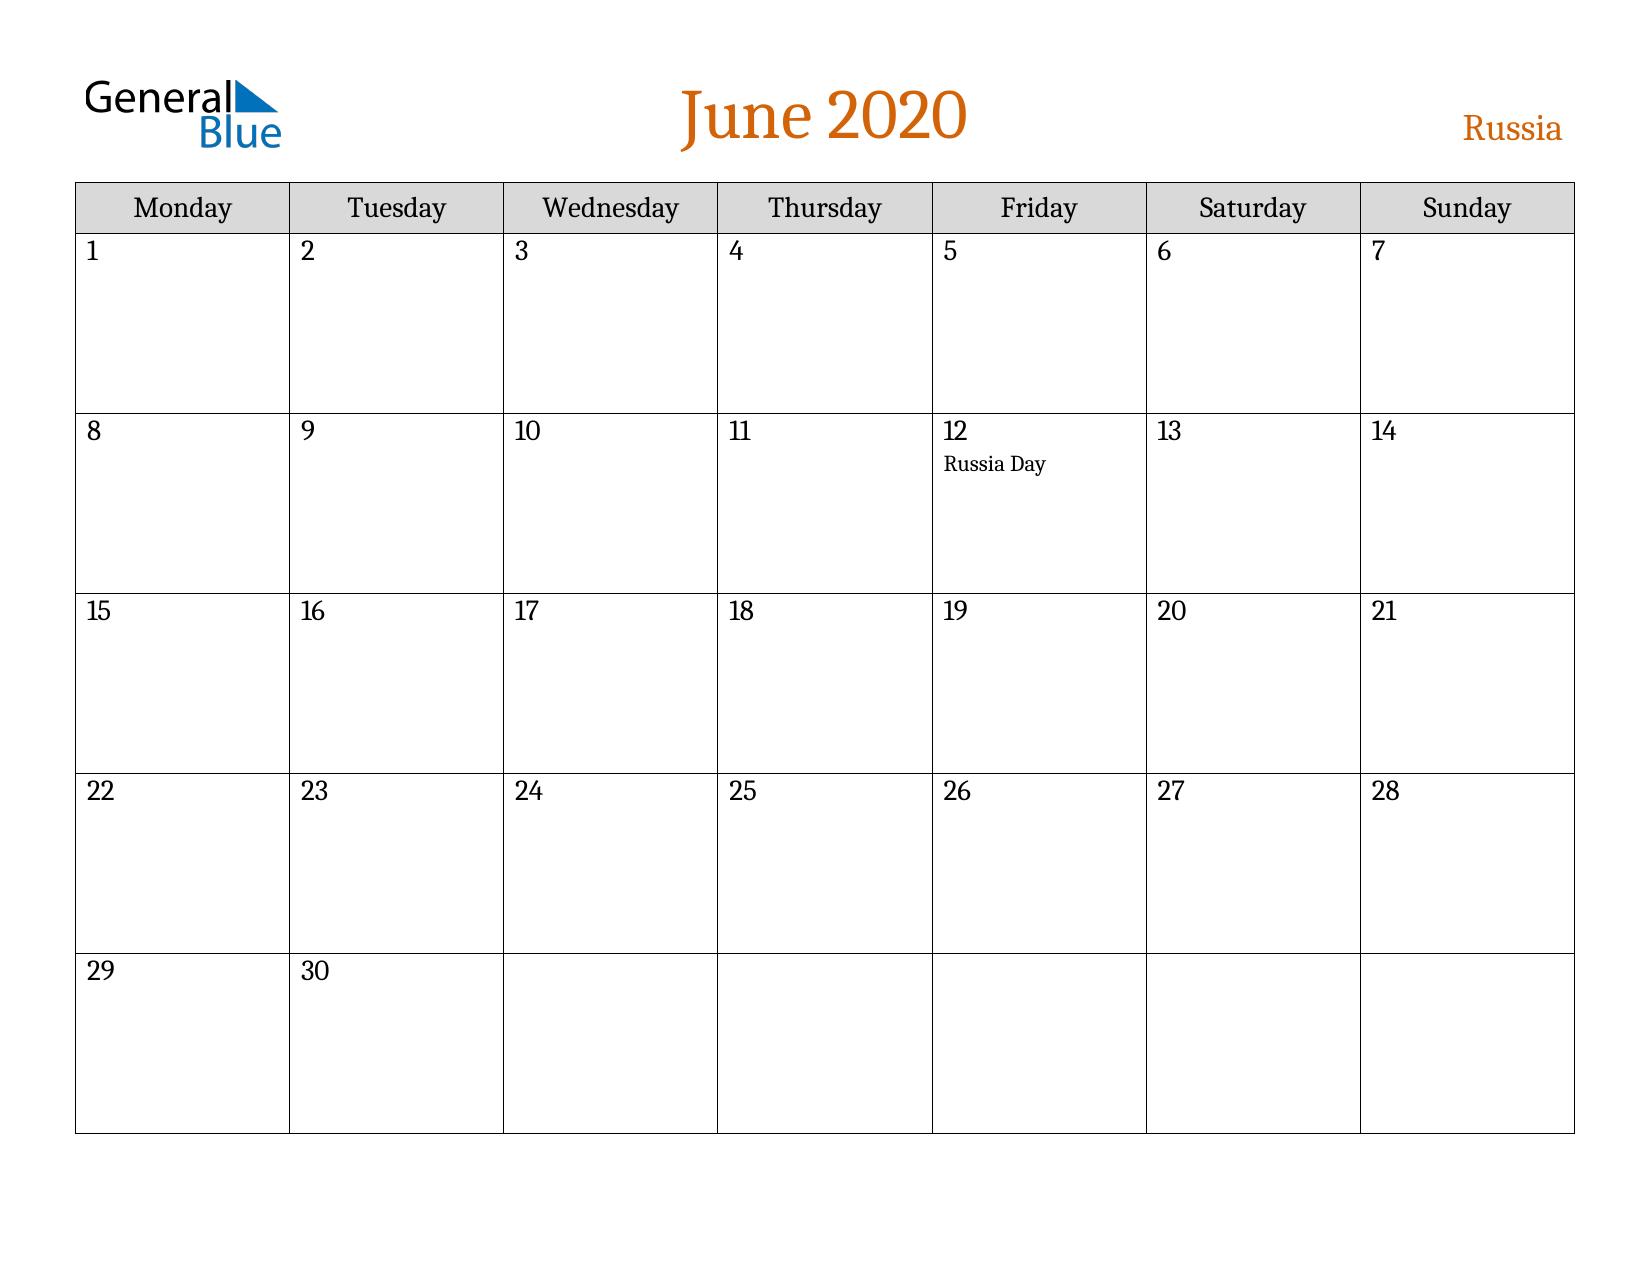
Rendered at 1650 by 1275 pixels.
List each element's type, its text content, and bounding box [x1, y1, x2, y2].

table_cell [1147, 630, 1360, 773]
table_cell 22 [76, 774, 289, 810]
table_cell [1147, 990, 1360, 1133]
table_cell [504, 954, 717, 990]
table_cell [290, 270, 503, 413]
table_cell 19 [933, 594, 1146, 630]
table_cell 10 [504, 414, 717, 450]
table_cell [1147, 270, 1360, 413]
table_cell [76, 810, 289, 953]
table_cell 13 [1147, 414, 1360, 450]
table_cell Wednesday [504, 183, 717, 233]
table_cell [290, 990, 503, 1133]
table_cell 3 [504, 234, 717, 270]
table_cell 28 [1361, 774, 1574, 810]
table_cell 1 [76, 234, 289, 270]
table_cell [1361, 954, 1574, 990]
table_cell [504, 450, 717, 593]
table_cell Sunday [1361, 183, 1574, 233]
table_cell 21 [1361, 594, 1574, 630]
table_cell 7 [1361, 234, 1574, 270]
table_cell 24 [504, 774, 717, 810]
table_cell 12 [933, 414, 1146, 450]
table_cell [76, 450, 289, 593]
table_cell [1147, 954, 1360, 990]
table_cell 25 [718, 774, 932, 810]
table_cell 15 [76, 594, 289, 630]
table_cell [718, 954, 932, 990]
table_header Russia [1146, 75, 1574, 182]
table_cell [290, 450, 503, 593]
table_cell [1361, 990, 1574, 1133]
table_cell 20 [1147, 594, 1360, 630]
table_cell 26 [933, 774, 1146, 810]
table_cell [1361, 630, 1574, 773]
table_cell 4 [718, 234, 932, 270]
table_cell [76, 270, 289, 413]
table_cell 23 [290, 774, 503, 810]
picture [86, 80, 281, 148]
table_cell 8 [76, 414, 289, 450]
table_cell Monday [76, 183, 289, 233]
table_cell Russia Day [933, 450, 1146, 593]
table_cell [290, 630, 503, 773]
table_cell [933, 810, 1146, 953]
table_header June 2020 [504, 75, 1146, 182]
table_cell 2 [290, 234, 503, 270]
table_cell [1361, 810, 1574, 953]
table_cell Tuesday [290, 183, 503, 233]
table_cell [504, 630, 717, 773]
table_cell [933, 270, 1146, 413]
table_cell [1147, 810, 1360, 953]
table_cell Thursday [718, 183, 932, 233]
table_cell [718, 990, 932, 1133]
table_cell [718, 270, 932, 413]
table_cell [504, 810, 717, 953]
table_cell 18 [718, 594, 932, 630]
table_cell Saturday [1147, 183, 1360, 233]
table_cell [1361, 270, 1574, 413]
table_cell [504, 990, 717, 1133]
table_header [76, 75, 503, 182]
table_cell 27 [1147, 774, 1360, 810]
table_cell [718, 630, 932, 773]
table_cell Friday [933, 183, 1146, 233]
table_cell [933, 954, 1146, 990]
table_cell [718, 450, 932, 593]
table_cell 29 [76, 954, 289, 990]
table_cell 11 [718, 414, 932, 450]
table_cell [76, 630, 289, 773]
table_cell 6 [1147, 234, 1360, 270]
table_cell 14 [1361, 414, 1574, 450]
table_cell [718, 810, 932, 953]
table_cell [76, 990, 289, 1133]
table_cell [1361, 450, 1574, 593]
table_cell [504, 270, 717, 413]
table_cell 16 [290, 594, 503, 630]
table_cell 17 [504, 594, 717, 630]
table_cell [933, 630, 1146, 773]
table_cell 30 [290, 954, 503, 990]
table_cell [933, 990, 1146, 1133]
table_cell [290, 810, 503, 953]
table_cell 9 [290, 414, 503, 450]
table_cell [1147, 450, 1360, 593]
table_cell 5 [933, 234, 1146, 270]
